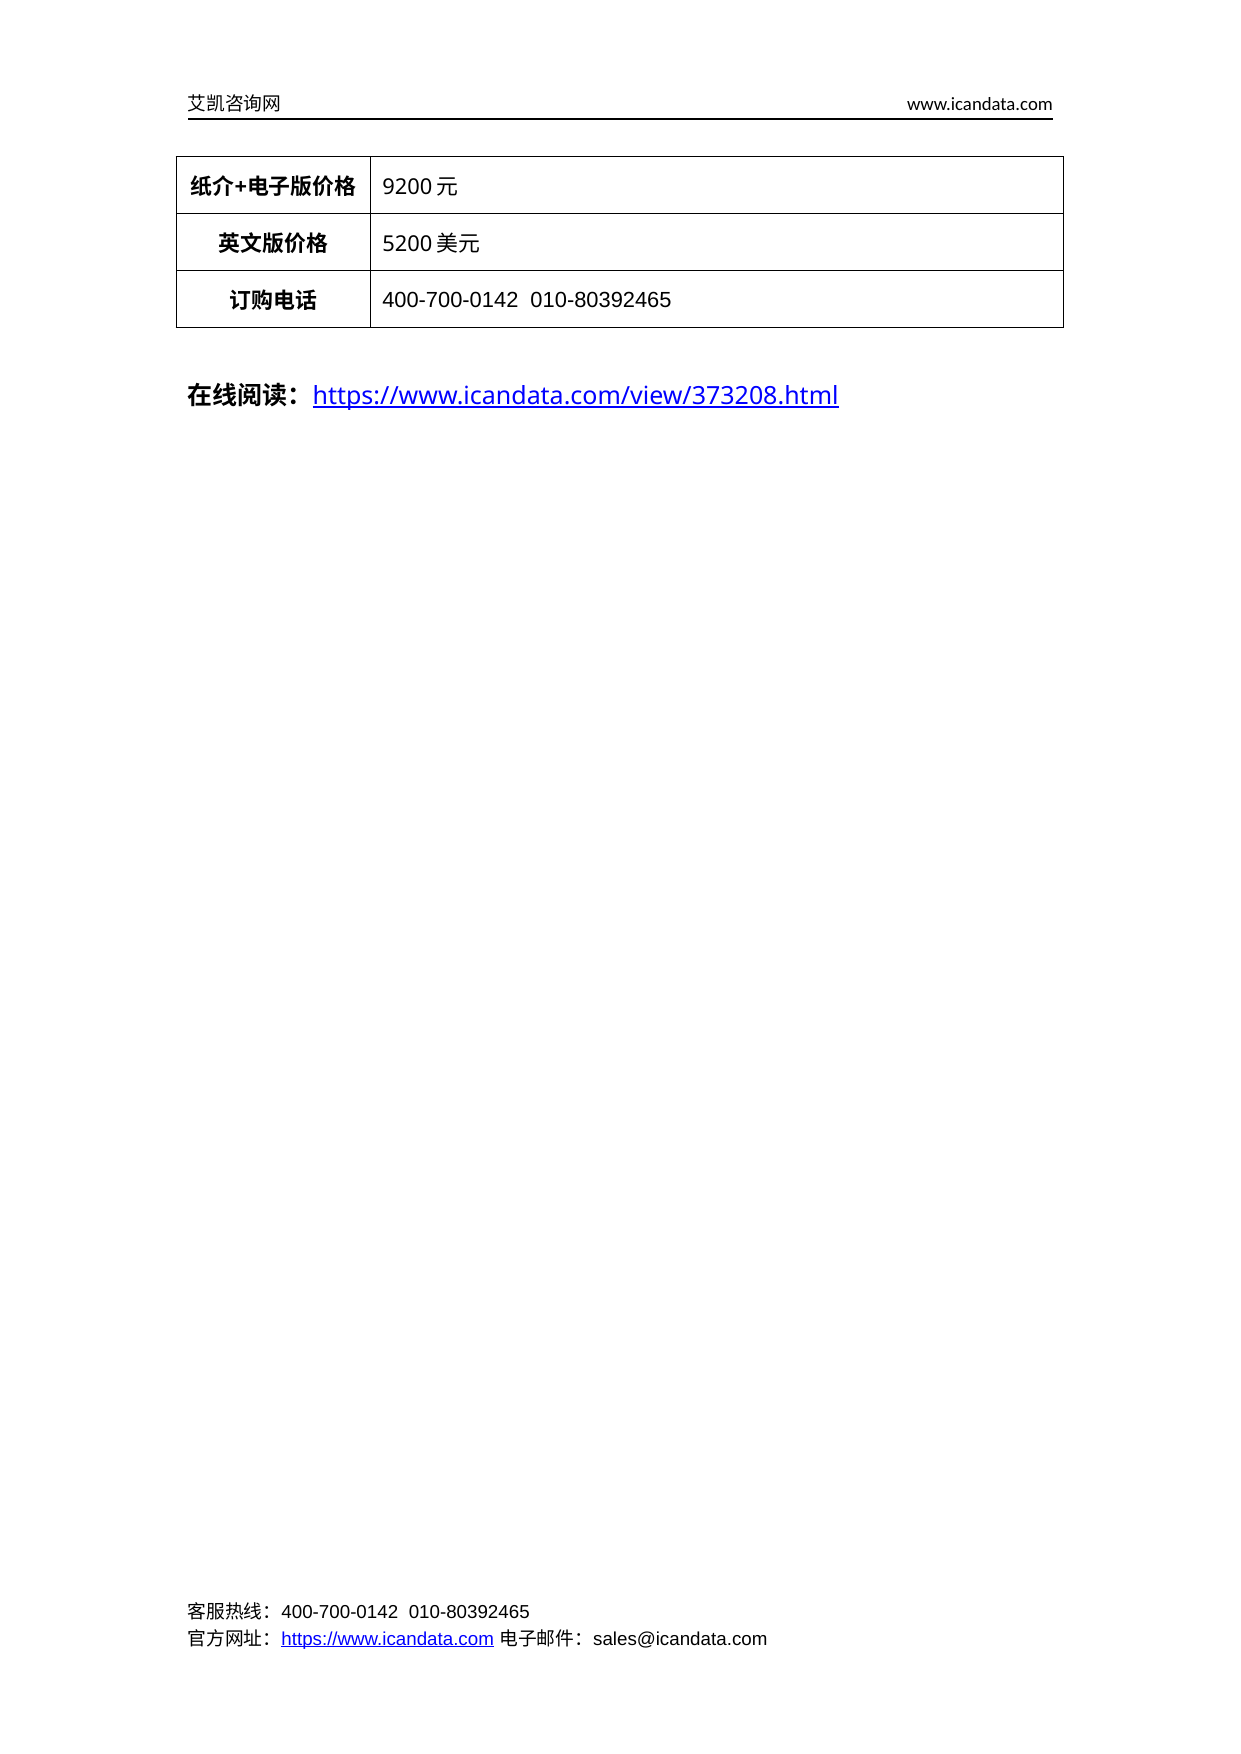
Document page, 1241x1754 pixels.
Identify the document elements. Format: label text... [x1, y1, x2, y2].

table_cell 9200元 [371, 157, 1063, 213]
table_cell 5200美元 [371, 214, 1063, 270]
table_cell 订购电话 [177, 271, 370, 327]
table_cell 纸介+电子版价格 [177, 157, 370, 213]
table_cell 400-700-0142 010-80392465 [371, 271, 1063, 327]
text 在线阅读：https://www.icandata.com/view/373208.html [187, 361, 1053, 426]
table_cell 英文版价格 [177, 214, 370, 270]
